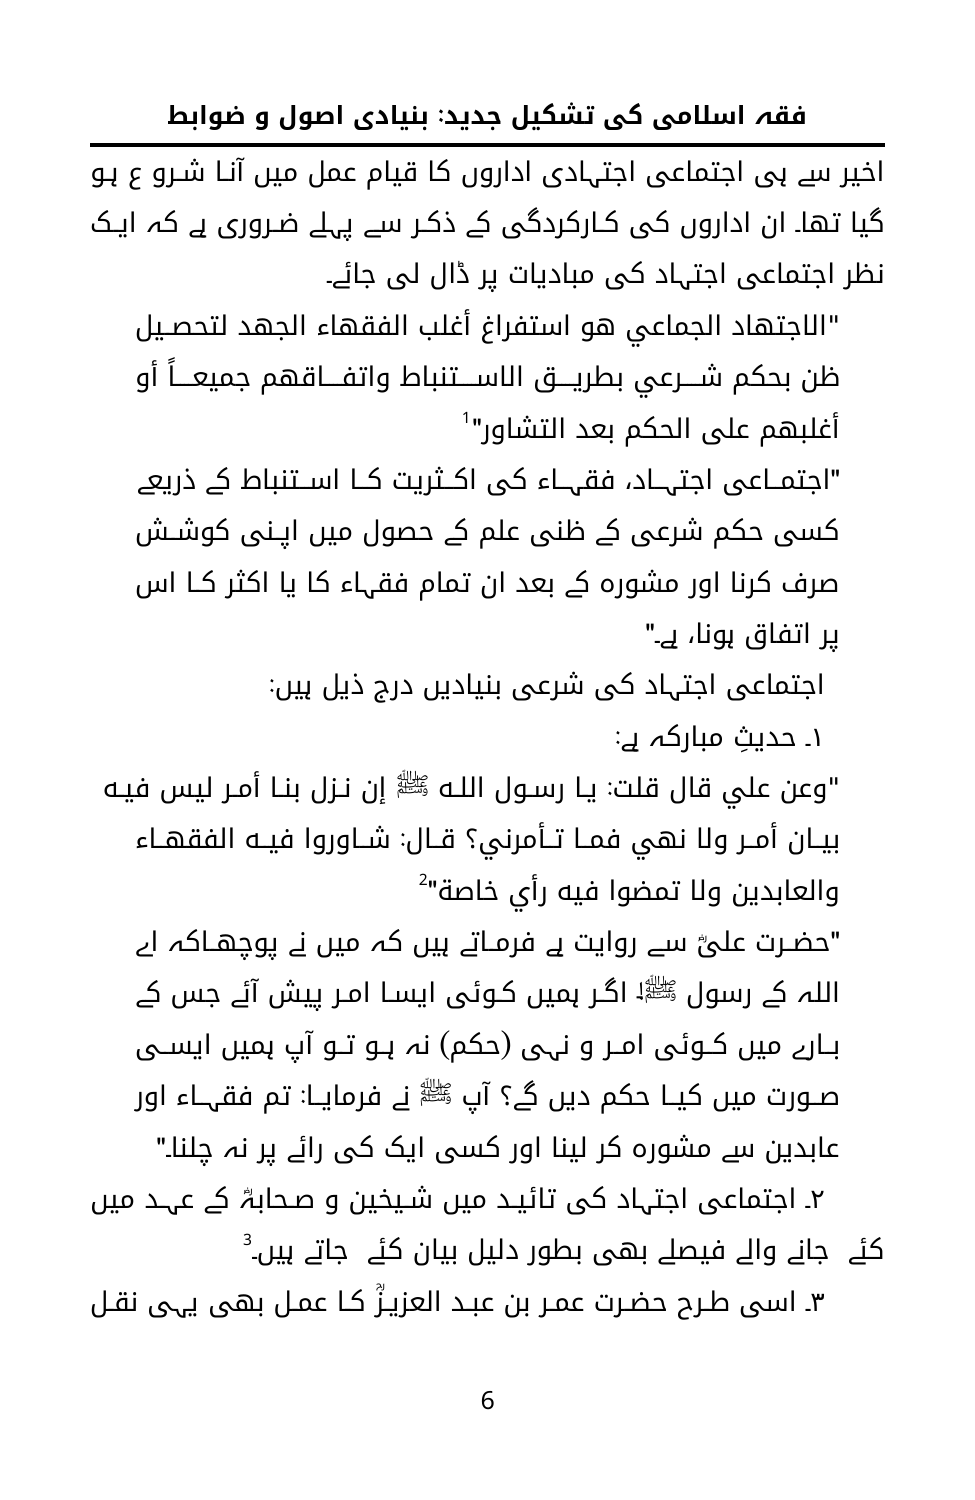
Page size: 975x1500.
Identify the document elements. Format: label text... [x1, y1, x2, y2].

text ۲۔ اجتماعی اجتہاد کی تائید میں شیخین و صحابہؓ کے عہد میں کئے جانے والے فیصلے بھی بطور دلیل بیان کئے جاتے ہیں۔ [90, 1174, 885, 1276]
text "اجتماعی اجتہاد، فقہاء کی اکثریت کا استنباط کے ذریعے کسی حکم شرعی کے ظنی علم کے حصول میں اپنی کوشش صرف کرنا اور مشورہ کے بعد ان تمام فقہاء کا یا اکثر کا اس پر اتفاق ہونا، ہے۔" [135, 455, 840, 660]
text "حضرت علیؓ سے روایت ہے فرماتے ہیں کہ میں نے پوچھاکہ اے اللہ کے رسول ﷺ! اگر ہمیں کوئی ایسا امر پیش آئے جس کے بارے میں کوئی امر و نہی (حکم) نہ ہو تو آپ ہمیں ایسی صورت میں کیا حکم دیں گے؟ آپ ﷺ نے فرمایا: تم فقہاء اور عابدین سے مشورہ کر لینا اور کسی ایک کی رائے پر نہ چلنا۔" [135, 917, 840, 1174]
text اجتماعی اجتہاد کی شرعی بنیادیں درج ذیل ہیں: [90, 660, 885, 711]
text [90, 1276, 885, 1328]
text ۱۔ حدیثِ مبارکہ ہے: [90, 711, 885, 763]
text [90, 147, 885, 301]
text "الاجتهاد الجماعي هو استفراغ أغلب الفقهاء الجهد لتحصیل ظن بحکم شرعي بطریق الاستنباط واتفاقهم جمیعاً أو أغلبهم علی الحکم بعد التشاور" [135, 301, 840, 455]
text "وعن علي قال قلت: یا رسول الله ﷺ إن نزل بنا أمر لیس فیه بیان أمر ولا نهي فما تأمرني؟ قال: شاوروا فیه الفقهاء والعابدین ولا تمضوا فیه رأي خاصة" [135, 763, 840, 917]
